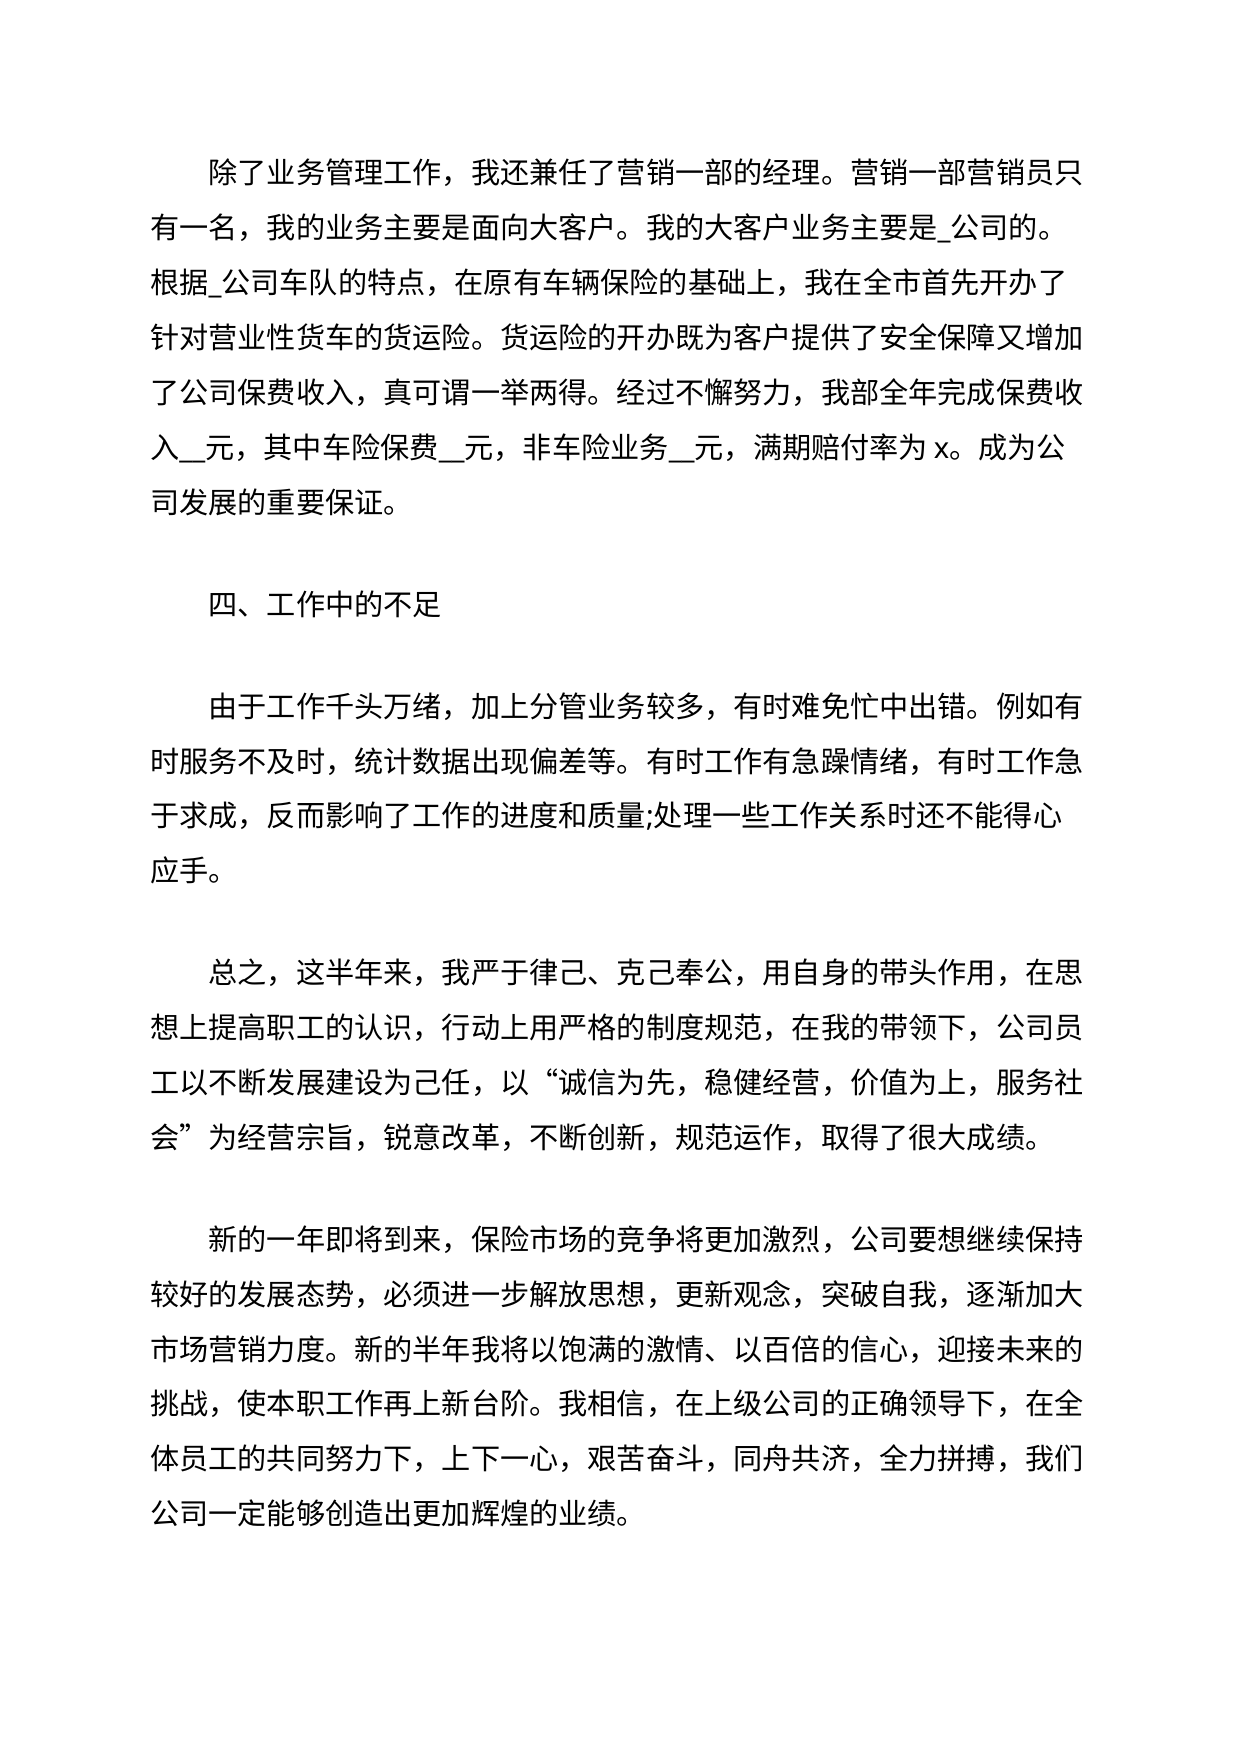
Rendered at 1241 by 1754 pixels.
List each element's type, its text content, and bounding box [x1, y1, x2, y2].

text 四、工作中的不足 [150, 581, 1090, 624]
text 除了业务管理工作，我还兼任了营销一部的经理。营销一部营销员只有一名，我的业务主要是面向大客户。我的大客户业务主要是_公司的。根据_公司车队的特点，在原有车辆保险的基础上，我在全市首先开办了针对营业性货车的货运险。货运险的开办既为客户提供了安全保障又增加了公司保费收入，真可谓一举两得。经过不懈努力，我部全年完成保费收入__元，其中车险保费__元，非车险业务__元，满期赔付率为x。成为公司发展的重要保证。 [150, 150, 1090, 522]
text 总之，这半年来，我严于律己、克己奉公，用自身的带头作用，在思想上提高职工的认识，行动上用严格的制度规范，在我的带领下，公司员工以不断发展建设为己任，以“诚信为先，稳健经营，价值为上，服务社会”为经营宗旨，锐意改革，不断创新，规范运作，取得了很大成绩。 [150, 950, 1090, 1157]
text 由于工作千头万绪，加上分管业务较多，有时难免忙中出错。例如有时服务不及时，统计数据出现偏差等。有时工作有急躁情绪，有时工作急于求成，反而影响了工作的进度和质量;处理一些工作关系时还不能得心应手。 [150, 683, 1090, 890]
text 新的一年即将到来，保险市场的竞争将更加激烈，公司要想继续保持较好的发展态势，必须进一步解放思想，更新观念，突破自我，逐渐加大市场营销力度。新的半年我将以饱满的激情、以百倍的信心，迎接未来的挑战，使本职工作再上新台阶。我相信，在上级公司的正确领导下，在全体员工的共同努力下，上下一心，艰苦奋斗，同舟共济，全力拼搏，我们公司一定能够创造出更加辉煌的业绩。 [150, 1216, 1090, 1533]
